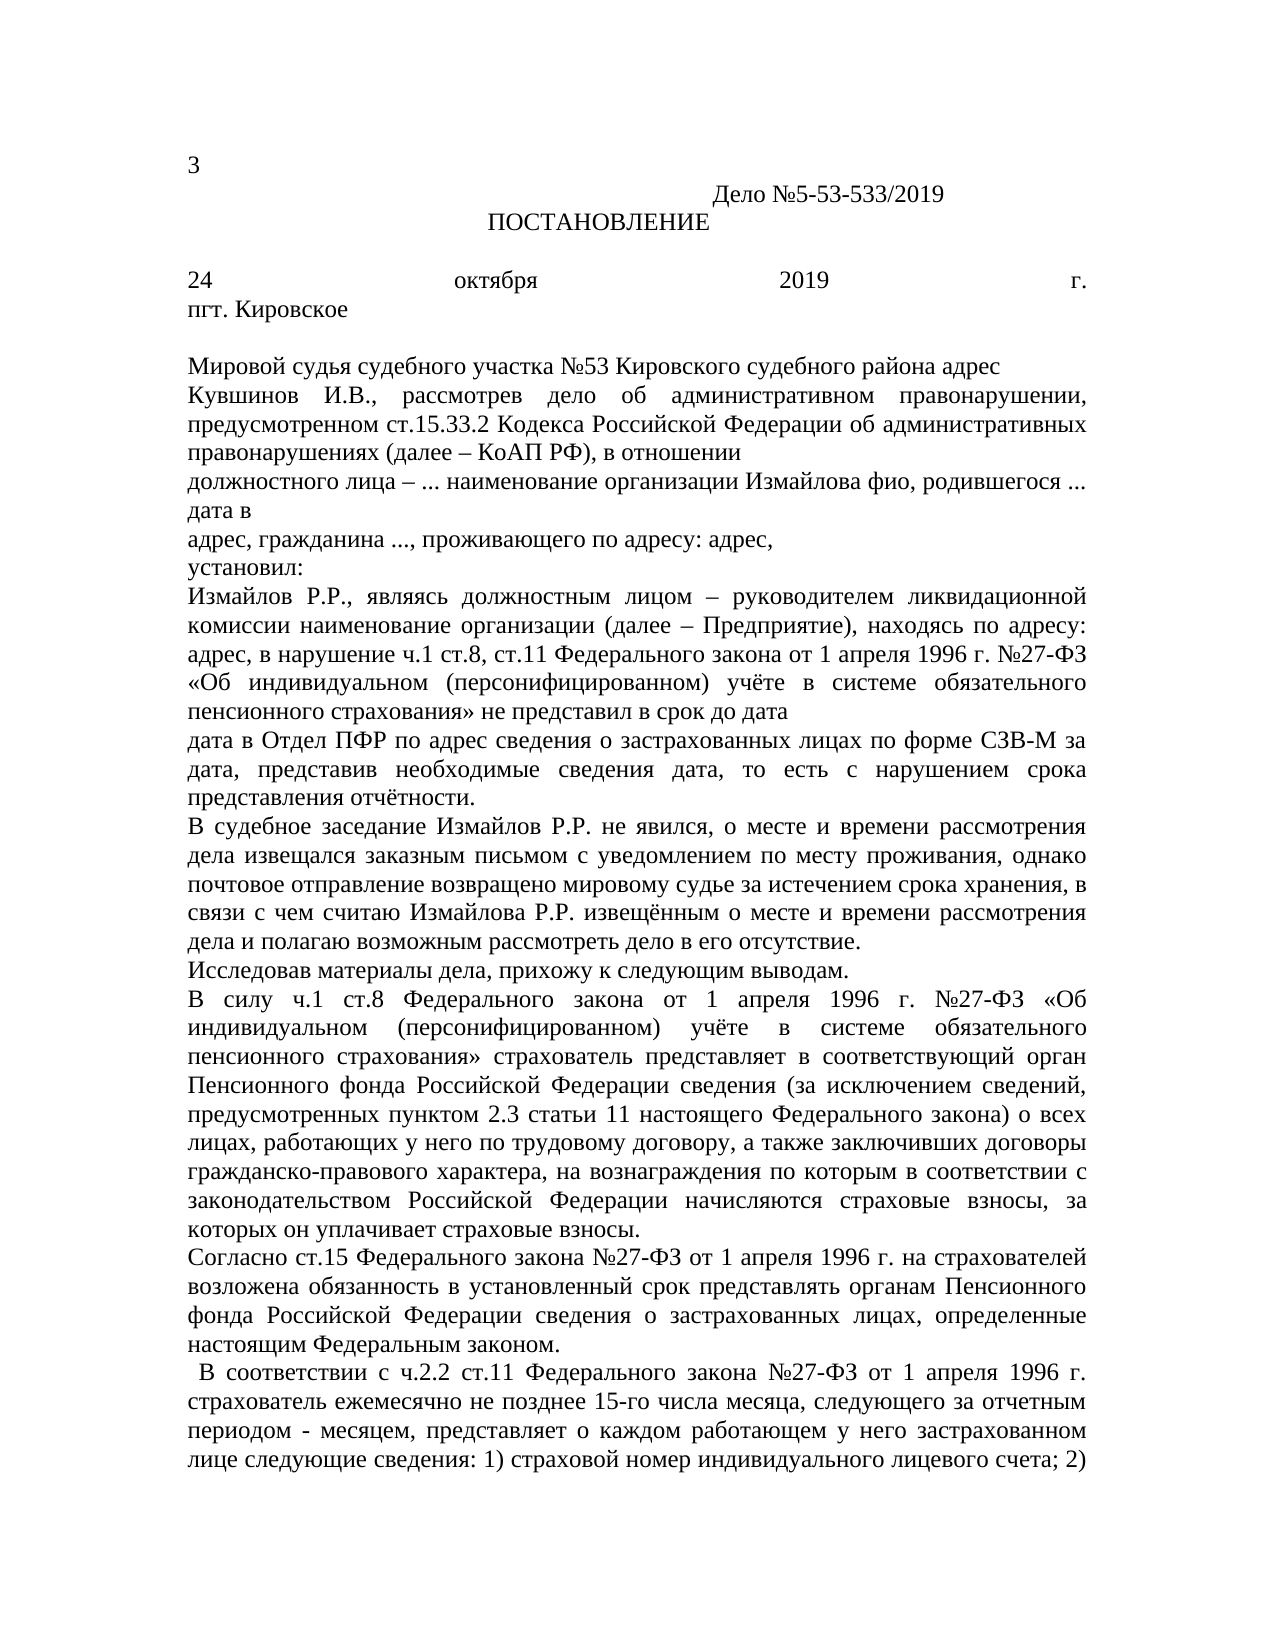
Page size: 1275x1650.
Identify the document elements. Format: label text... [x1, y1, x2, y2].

text В силу ч.1 ст.8 Федерального закона от 1 апреля 1996 г. №27-ФЗ «Об индивидуальном (персонифицированном) учёте в системе обязательного пенсионного страхования» страхователь представляет в соответствующий орган Пенсионного фонда Российской Федерации сведения (за исключением сведений, предусмотренных пунктом 2.3 статьи 11 настоящего Федерального закона) о всех лицах, работающих у него по трудовому договору, а также заключивших договоры гражданско-правового характера, на вознаграждения по которым в соответствии с законодательством Российской Федерации начисляются страховые взносы, за которых он уплачивает страховые взносы. [187, 984, 1087, 1242]
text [187, 1357, 1087, 1472]
text 3 [187, 150, 1087, 179]
text 24 октября 2019 г. пгт. Кировское [187, 265, 1087, 322]
text адрес, гражданина ..., проживающего по адресу: адрес, [187, 524, 1087, 552]
text Мировой судья судебного участка №53 Кировского судебного района адрес [187, 351, 1087, 380]
text В судебное заседание Измайлов Р.Р. не явился, о месте и времени рассмотрения дела извещался заказным письмом с уведомлением по месту проживания, однако почтовое отправление возвращено мировому судье за истечением срока хранения, в связи с чем считаю Измайлова Р.Р. извещённым о месте и времени рассмотрения дела и полагаю возможным рассмотреть дело в его отсутствие. [187, 811, 1087, 955]
text дата в Отдел ПФР по адрес сведения о застрахованных лицах по форме СЗВ-М за дата, представив необходимые сведения дата, то есть с нарушением срока представления отчётности. [187, 725, 1087, 811]
text Дело №5-53-533/2019 [637, 179, 1087, 207]
text должностного лица – ... наименование организации Измайлова фио, родившегося ... дата в [187, 466, 1087, 524]
text Измайлов Р.Р., являясь должностным лицом – руководителем ликвидационной комиссии наименование организации (далее – Предприятие), находясь по адресу: адрес, в нарушение ч.1 ст.8, ст.11 Федерального закона от 1 апреля 1996 г. №27-ФЗ «Об индивидуальном (персонифицированном) учёте в системе обязательного пенсионного страхования» не представил в срок до дата [187, 581, 1087, 725]
text ПОСТАНОВЛЕНИЕ [412, 207, 1087, 236]
text Согласно ст.15 Федерального закона №27-ФЗ от 1 апреля 1996 г. на страхователей возложена обязанность в установленный срок представлять органам Пенсионного фонда Российской Федерации сведения о застрахованных лицах, определенные настоящим Федеральным законом. [187, 1242, 1087, 1357]
text установил: [187, 552, 1087, 581]
text Исследовав материалы дела, прихожу к следующим выводам. [187, 955, 1087, 984]
text Кувшинов И.В., рассмотрев дело об административном правонарушении, предусмотренном ст.15.33.2 Кодекса Российской Федерации об административных правонарушениях (далее – КоАП РФ), в отношении [187, 380, 1087, 466]
